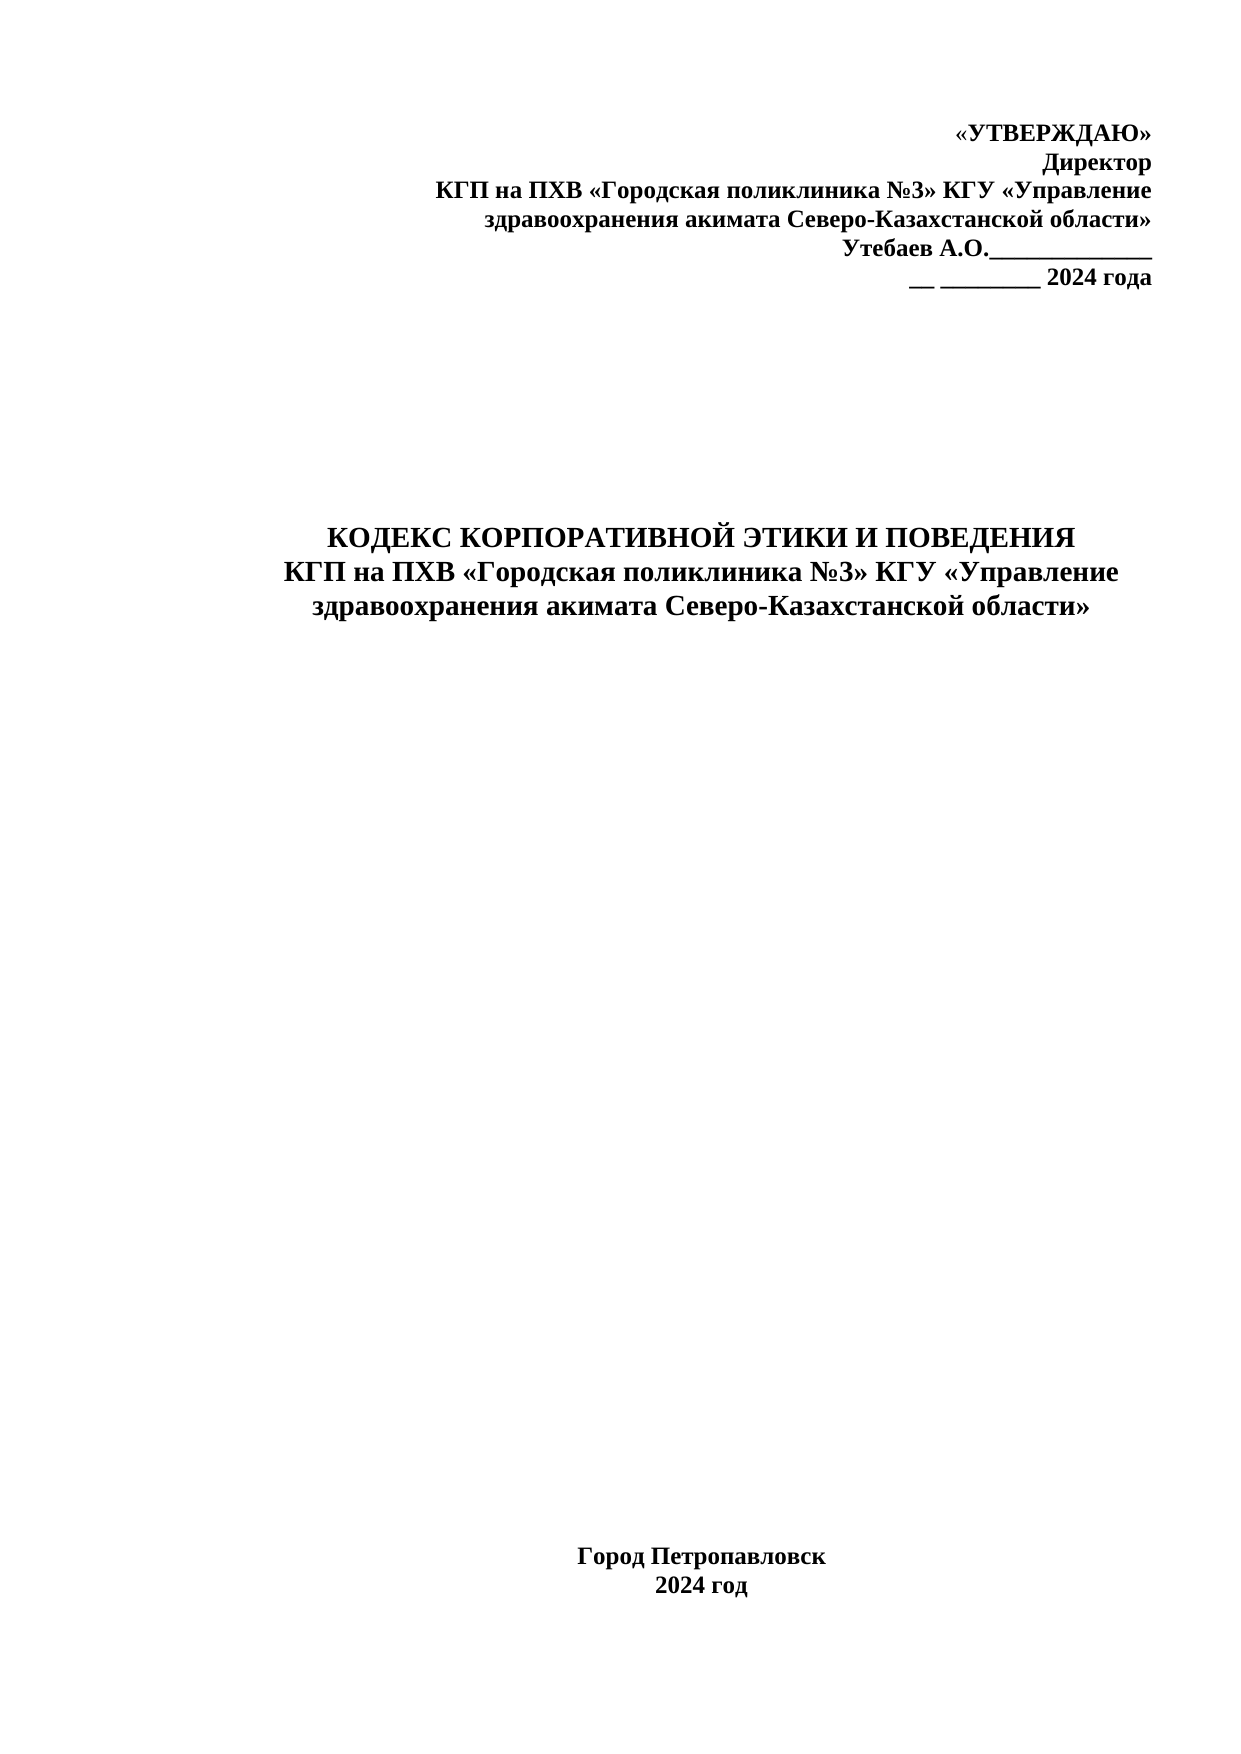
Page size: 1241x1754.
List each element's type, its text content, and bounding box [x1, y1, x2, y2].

text КГП на ПХВ «Городская поликлиника №3» КГУ «Управление [177, 176, 1152, 204]
text здравоохранения акимата Северо-Казахстанской области» [177, 588, 1152, 621]
text 2024 год [177, 1570, 1152, 1599]
text Утебаев А.О._____________ [177, 233, 1152, 262]
text КГП на ПХВ «Городская поликлиника №3» КГУ «Управление [177, 554, 1152, 588]
text Директор [177, 147, 1152, 176]
text КОДЕКС КОРПОРАТИВНОЙ ЭТИКИ И ПОВЕДЕНИЯ [177, 521, 1152, 554]
text __ ________ 2024 года [177, 262, 1152, 291]
text Город Петропавловск [177, 1541, 1152, 1570]
text «УТВЕРЖДАЮ» [177, 118, 1152, 147]
text здравоохранения акимата Северо-Казахстанской области» [177, 204, 1152, 233]
